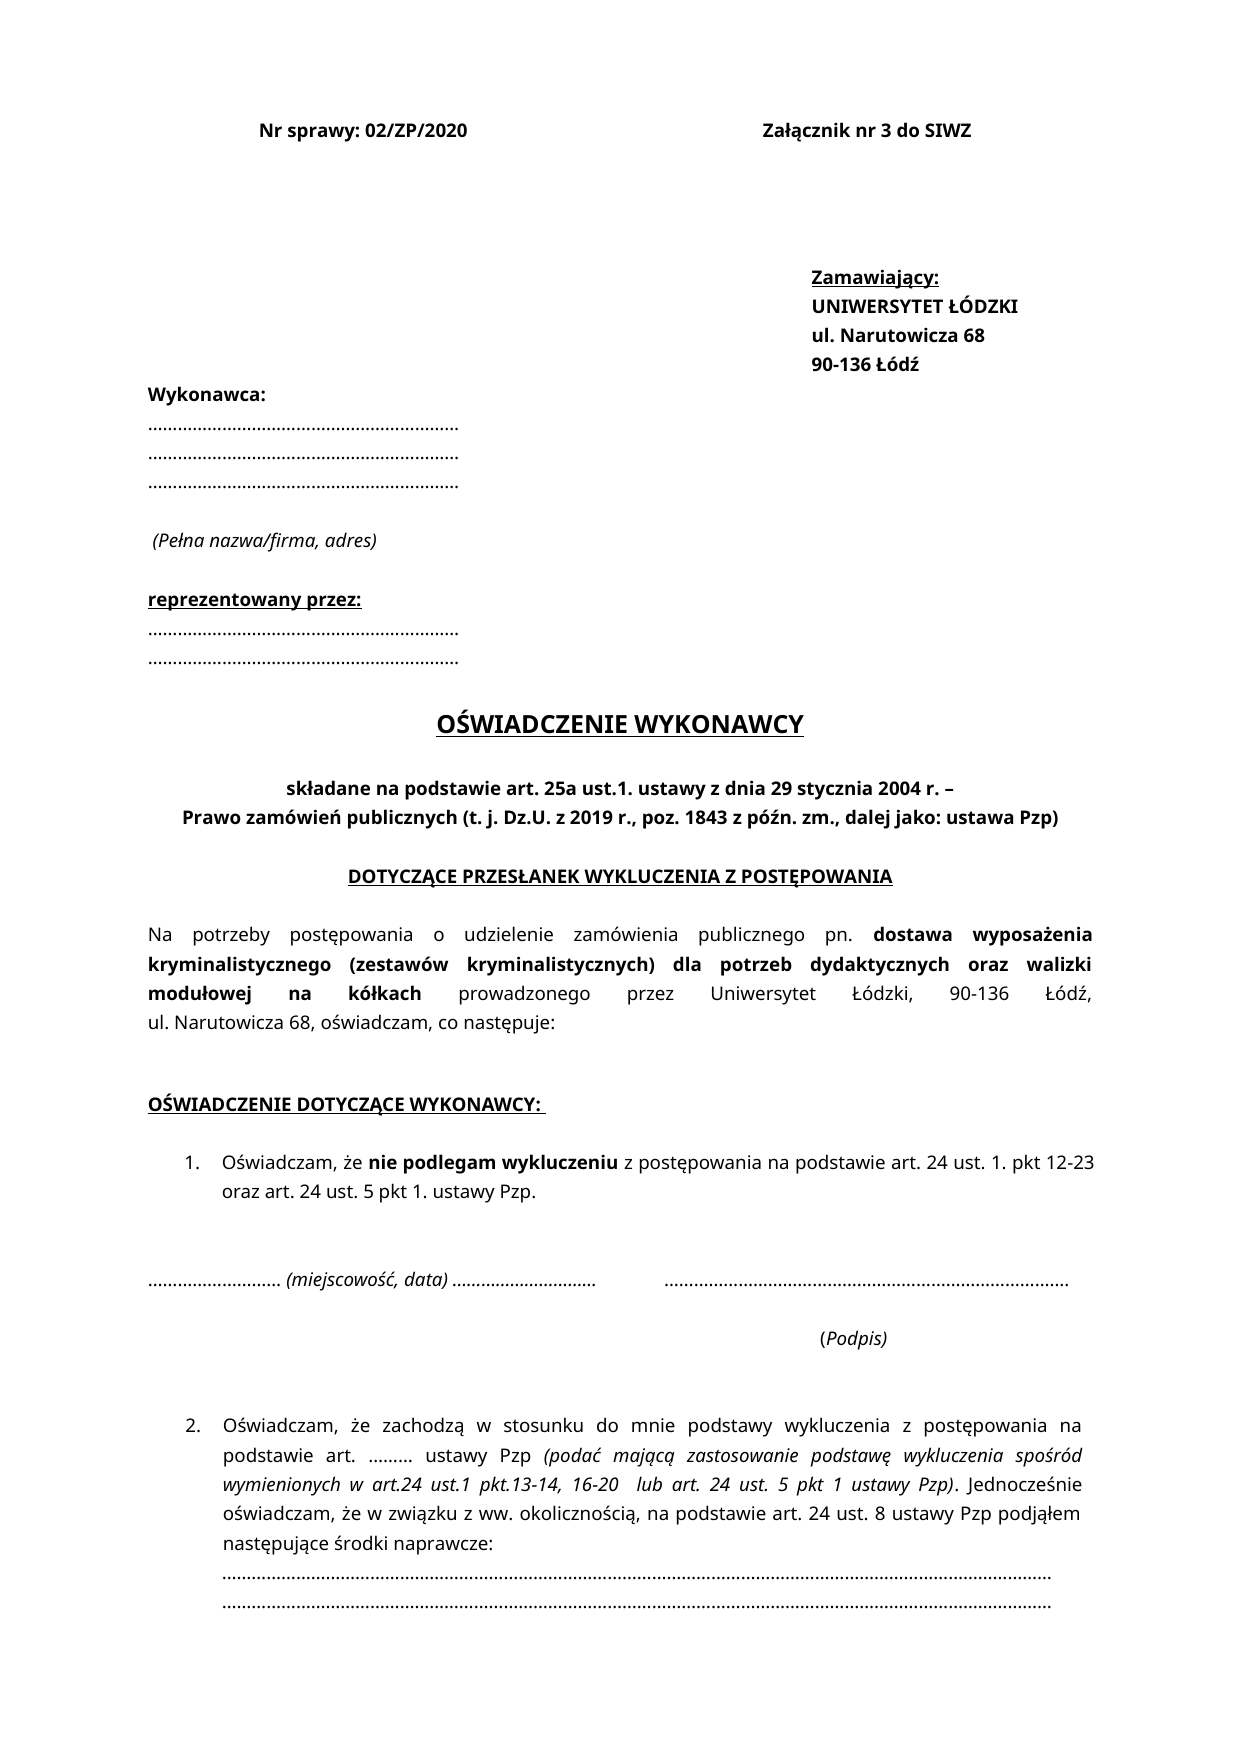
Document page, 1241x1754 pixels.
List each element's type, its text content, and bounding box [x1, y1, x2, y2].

text Nr sprawy: 02/ZP/2020 Załącznik nr 3 do SIWZ [148, 118, 1082, 143]
text DOTYCZĄCE PRZESŁANEK WYKLUCZENIA Z POSTĘPOWANIA [148, 863, 1093, 888]
text ……………………………………………………… [148, 469, 472, 494]
text składane na podstawie art. 25a ust.1. ustawy z dnia 29 stycznia 2004 r. – [148, 775, 1093, 801]
text ……………………………………………………… [148, 439, 472, 465]
text ……………………………………………………… [148, 644, 472, 670]
text Zamawiający: [738, 264, 1093, 289]
text OŚWIADCZENIE DOTYCZĄCE WYKONAWCY: [148, 1091, 1095, 1116]
text UNIWERSYTET ŁÓDZKI [738, 293, 1093, 319]
text Prawo zamówień publicznych (t. j. Dz.U. z 2019 r., poz. 1843 z późn. zm., dalej jako: ustawa Pzp) [148, 804, 1093, 830]
text ……………………………………………………… [148, 410, 472, 436]
text 90-136 Łódź [768, 352, 1093, 377]
list Oświadczam, że nie podlegam wykluczeniu z postępowania na podstawie art. 24 ust. 1. pkt 12-23 oraz art. 24 ust. 5 pkt 1. ustawy Pzp. [184, 1149, 1095, 1204]
list Oświadczam, że zachodzą w stosunku do mnie podstawy wykluczenia z postępowania na podstawie art. ……… ustawy Pzp (podać mającą zastosowanie podstawę wykluczenia spośród wymienionych w art.24 ust.1 pkt.13-14, 16-20 lub art. 24 ust. 5 pkt 1 ustawy Pzp). Jednocześnie oświadczam, że w związku z ww. okolicznością, na podstawie art. 24 ust. 8 ustawy Pzp podjąłem następujące środki naprawcze: [185, 1413, 1082, 1555]
text Wykonawca: [148, 381, 1093, 407]
text ul. Narutowicza 68 [768, 322, 1093, 348]
text ……………………………………………………… [148, 615, 472, 641]
text Na potrzeby postępowania o udzielenie zamówienia publicznego pn. dostawa wyposażenia kryminalistycznego (zestawów kryminalistycznych) dla potrzeb dydaktycznych oraz walizki modułowej na kółkach prowadzonego przez Uniwersytet Łódzki, 90-136 Łódź, ul. Narutowicza 68, oświadczam, co następuje: [148, 922, 1093, 1035]
text reprezentowany przez: [148, 586, 1093, 611]
text OŚWIADCZENIE WYKONAWCY [148, 707, 1093, 741]
text (Podpis) [148, 1325, 1082, 1351]
text …………………………………………………………………………………………………………………………………………………… [222, 1559, 1082, 1585]
text (Pełna nazwa/firma, adres) [148, 527, 472, 553]
text …………………………………………………………………………………………………………………………………………………… [222, 1588, 1082, 1614]
text ……………………… (miejscowość, data) ………………………… ………………………………………………………………………. [148, 1266, 1095, 1321]
